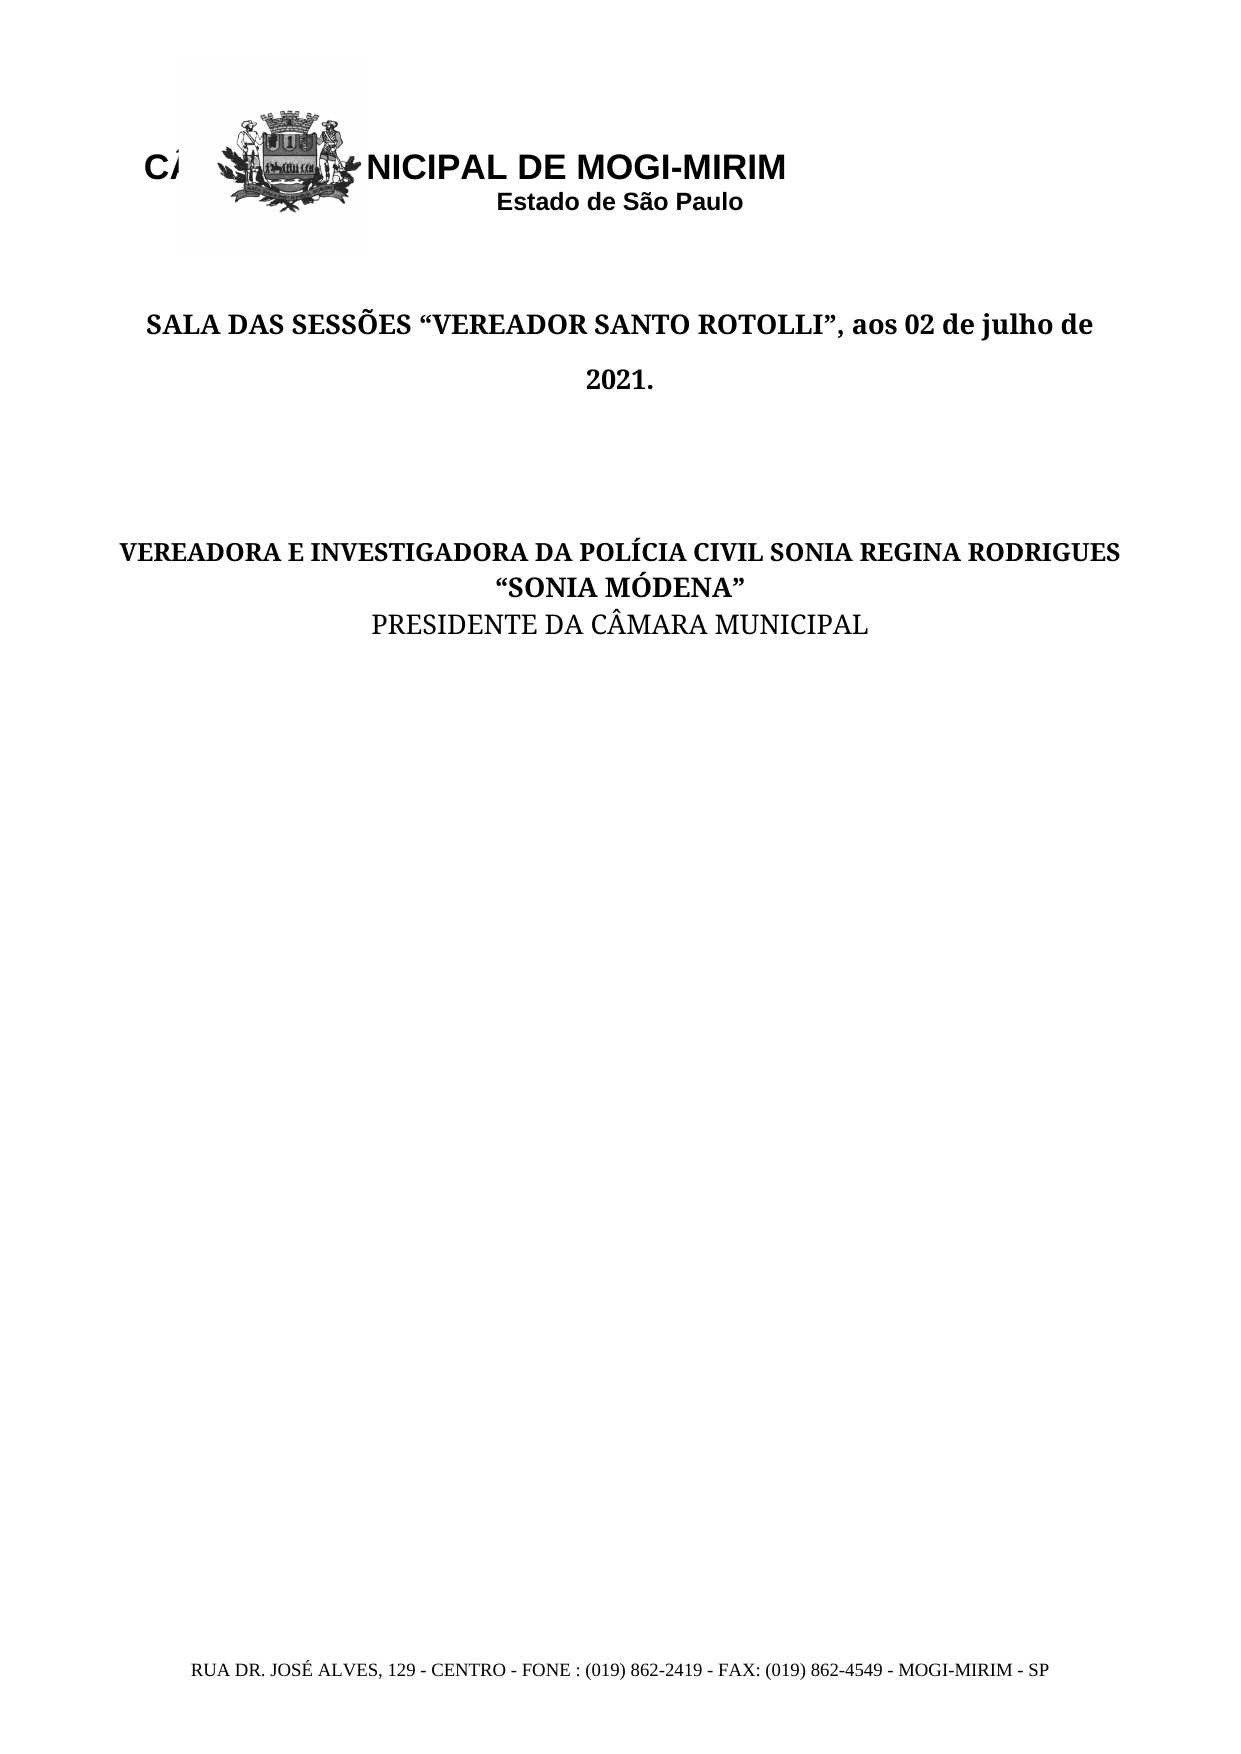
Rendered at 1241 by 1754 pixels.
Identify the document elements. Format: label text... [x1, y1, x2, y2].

text SALA DAS SESSÕES “VEREADOR SANTO ROTOLLI”, aos 02 de julho de 2021. [112, 305, 1128, 397]
text PRESIDENTE DA CÂMARA MUNICIPAL [112, 606, 1128, 643]
text “SONIA MÓDENA” [112, 569, 1128, 606]
subtitle VEREADORA E INVESTIGADORA DA POLÍCIA CIVIL SONIA REGINA RODRIGUES [112, 535, 1128, 569]
picture [178, 59, 369, 252]
